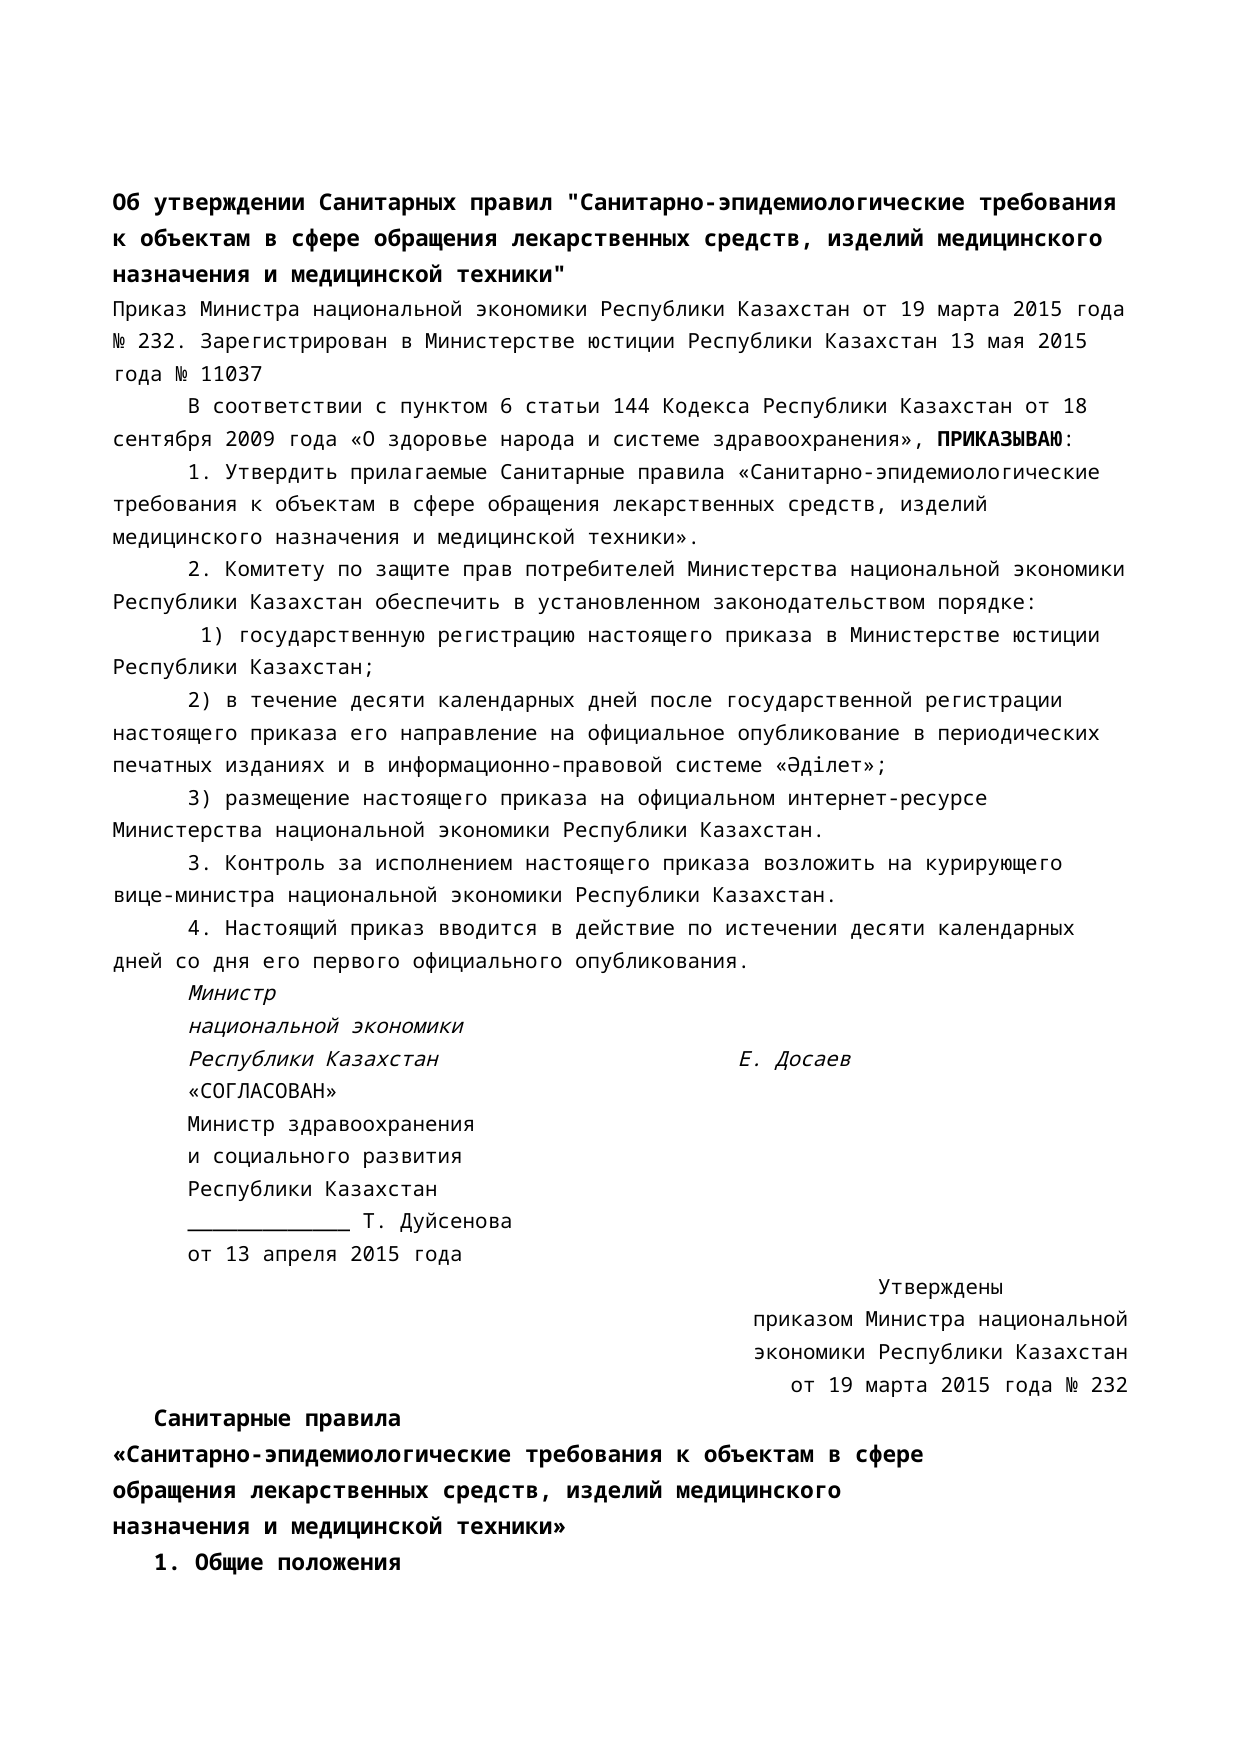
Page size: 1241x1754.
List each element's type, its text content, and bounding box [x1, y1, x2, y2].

text Министр национальной экономики Республики Казахстан Е. Досаев [112, 978, 1128, 1072]
text «СОГЛАСОВАН» Министр здравоохранения и социального развития Республики Казахстан _____________ Т. Дуйсенова от 13 апреля 2015 года [112, 1076, 1128, 1268]
text Утверждены приказом Министра национальной экономики Республики Казахстан от 19 марта 2015 года № 232 [112, 1272, 1128, 1398]
text В соответствии с пунктом 6 статьи 144 Кодекса Республики Казахстан от 18 сентября 2009 года «О здоровье народа и системе здравоохранения», ПРИКАЗЫВАЮ: 1. Утвердить прилагаемые Санитарные правила «Санитарно-эпидемиологические требования к объектам в сфере обращения лекарственных средств, изделий медицинского назначения и медицинской техники». 2. Комитету по защите прав потребителей Министерства национальной экономики Республики Казахстан обеспечить в установленном законодательством порядке: 1) государственную регистрацию настоящего приказа в Министерстве юстиции Республики Казахстан; 2) в течение десяти календарных дней после государственной регистрации настоящего приказа его направление на официальное опубликование в периодических печатных изданиях и в информационно-правовой системе «Әділет»; 3) размещение настоящего приказа на официальном интернет-ресурсе Министерства национальной экономики Республики Казахстан. 3. Контроль за исполнением настоящего приказа возложить на курирующего вице-министра национальной экономики Республики Казахстан. 4. Настоящий приказ вводится в действие по истечении десяти календарных дней со дня его первого официального опубликования. [112, 392, 1128, 974]
text Приказ Министра национальной экономики Республики Казахстан от 19 марта 2015 года № 232. Зарегистрирован в Министерстве юстиции Республики Казахстан 13 мая 2015 года № 11037 [112, 294, 1128, 387]
text 1. Общие положения [112, 1546, 1128, 1577]
text Санитарные правила «Санитарно-эпидемиологические требования к объектам в сфере обращения лекарственных средств, изделий медицинского назначения и медицинской техники» [112, 1402, 1128, 1541]
text Об утверждении Санитарных правил "Санитарно-эпидемиологические требования к объектам в сфере обращения лекарственных средств, изделий медицинского назначения и медицинской техники" [112, 186, 1128, 289]
